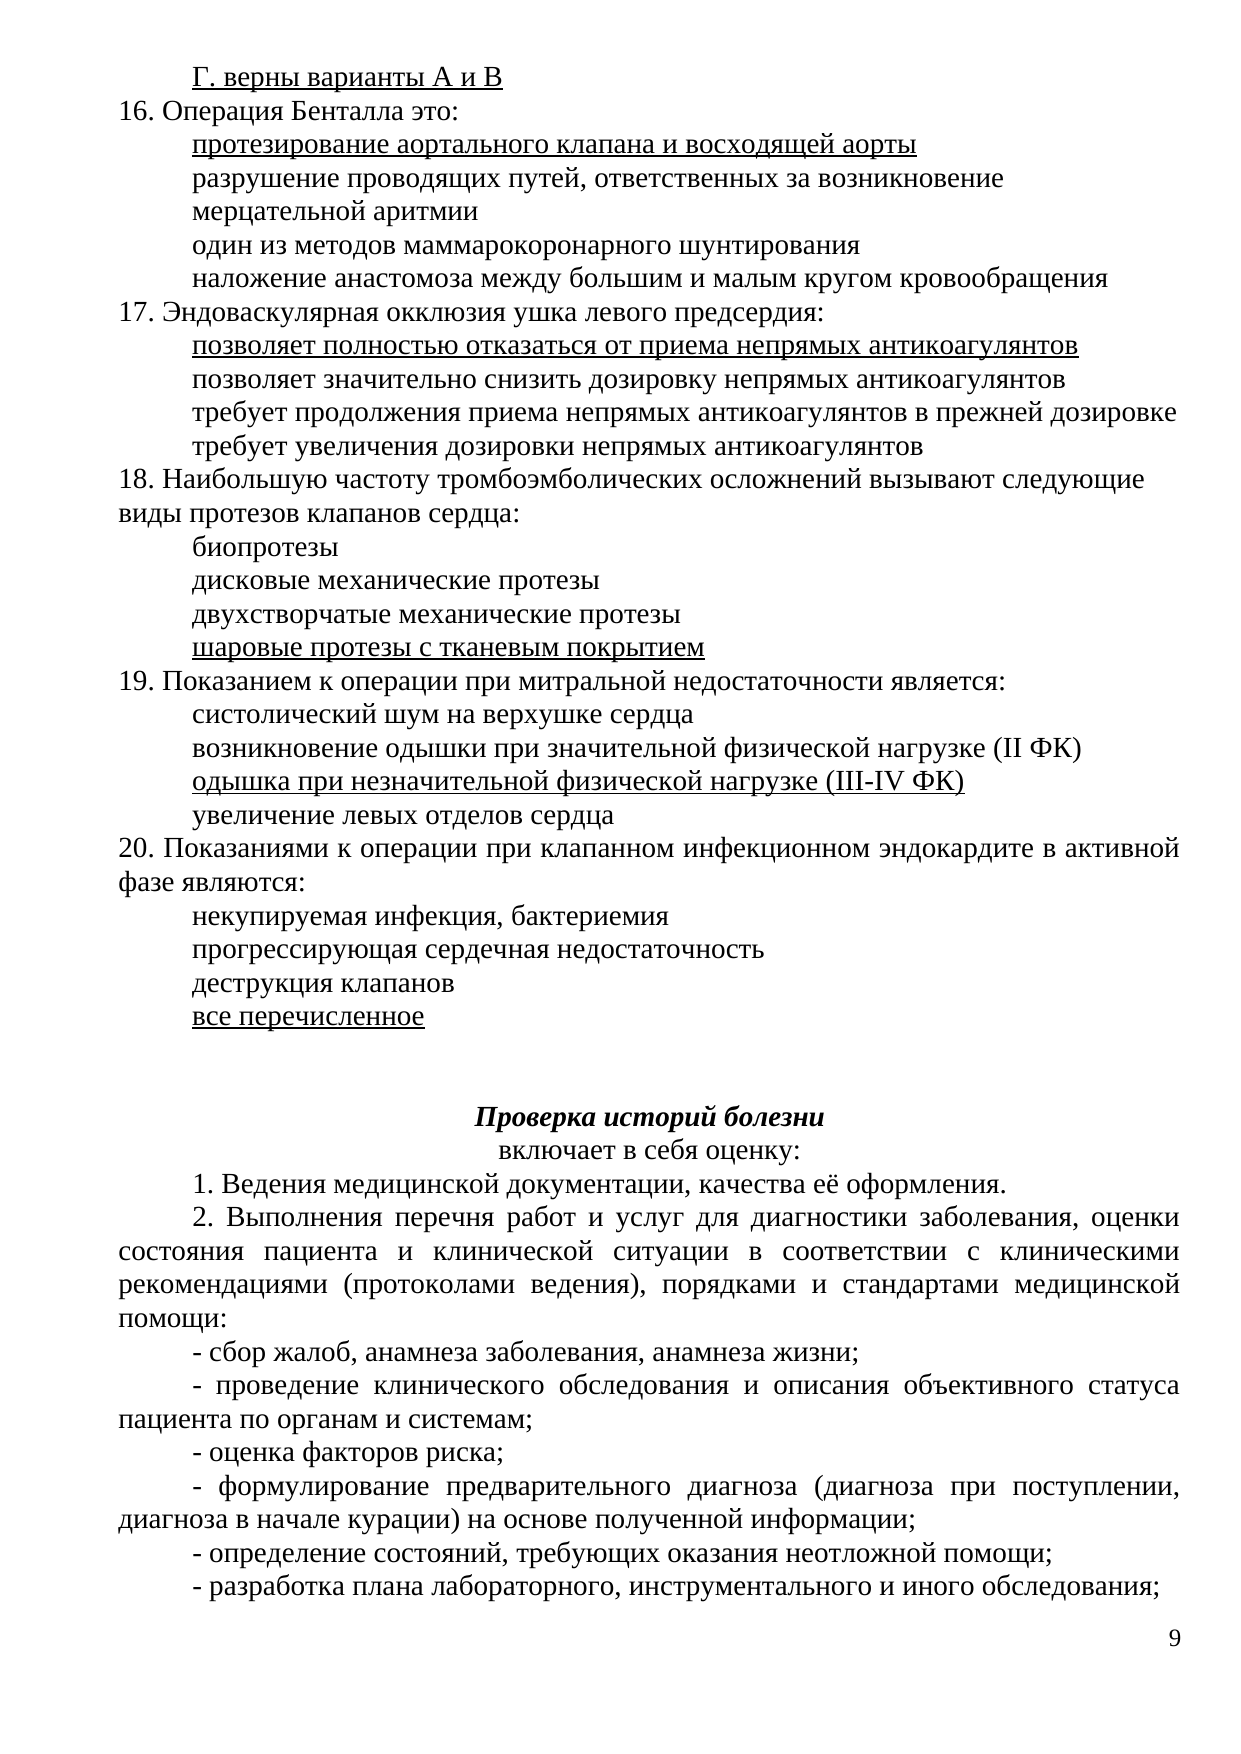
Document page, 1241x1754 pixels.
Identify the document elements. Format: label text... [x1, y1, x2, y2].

text требует продолжения приема непрямых антикоагулянтов в прежней дозировке [192, 394, 1181, 428]
text шаровые протезы с тканевым покрытием [192, 629, 1181, 663]
text 18. Наибольшую частоту тромбоэмболических осложнений вызывают следующие виды протезов клапанов сердца: [118, 462, 1181, 529]
text прогрессирующая сердечная недостаточность [192, 931, 1181, 965]
text разрушение проводящих путей, ответственных за возникновение мерцательной аритмии [192, 160, 1181, 227]
text позволяет полностью отказаться от приема непрямых антикоагулянтов [192, 327, 1181, 361]
text систолический шум на верхушке сердца [192, 696, 1181, 730]
text 19. Показанием к операции при митральной недостаточности является: [118, 663, 1181, 696]
text 17. Эндоваскулярная окклюзия ушка левого предсердия: [118, 294, 1181, 327]
text Г. верны варианты А и В [192, 59, 1181, 93]
text двухстворчатые механические протезы [192, 596, 1181, 629]
text включает в себя оценку: [118, 1132, 1181, 1166]
text возникновение одышки при значительной физической нагрузке (II ФК) [192, 730, 1181, 763]
text протезирование аортального клапана и восходящей аорты [192, 126, 1181, 160]
text Проверка историй болезни [118, 1099, 1181, 1132]
text - формулирование предварительного диагноза (диагноза при поступлении, диагноза в начале курации) на основе полученной информации; [118, 1468, 1181, 1535]
text - оценка факторов риска; [118, 1434, 1181, 1468]
text дисковые механические протезы [192, 562, 1181, 596]
text - определение состояний, требующих оказания неотложной помощи; [118, 1535, 1181, 1568]
text позволяет значительно снизить дозировку непрямых антикоагулянтов [192, 361, 1181, 394]
text - сбор жалоб, анамнеза заболевания, анамнеза жизни; [118, 1334, 1181, 1367]
text - проведение клинического обследования и описания объективного статуса пациента по органам и системам; [118, 1367, 1181, 1434]
text 2. Выполнения перечня работ и услуг для диагностики заболевания, оценки состояния пациента и клинической ситуации в соответствии с клиническими рекомендациями (протоколами ведения), порядками и стандартами медицинской помощи: [118, 1199, 1181, 1334]
text 1. Ведения медицинской документации, качества её оформления. [118, 1166, 1181, 1199]
text одышка при незначительной физической нагрузке (III-IV ФК) [192, 763, 1181, 797]
text 16. Операция Бенталла это: [118, 93, 1181, 126]
text увеличение левых отделов сердца [192, 797, 1181, 831]
text деструкция клапанов [192, 965, 1181, 998]
text - разработка плана лабораторного, инструментального и иного обследования; [118, 1568, 1181, 1602]
text 20. Показаниями к операции при клапанном инфекционном эндокардите в активной фазе являются: [118, 831, 1181, 898]
text все перечисленное [192, 998, 1181, 1032]
text один из методов маммарокоронарного шунтирования [192, 227, 1181, 260]
text требует увеличения дозировки непрямых антикоагулянтов [192, 428, 1181, 462]
text биопротезы [192, 529, 1181, 562]
text наложение анастомоза между большим и малым кругом кровообращения [192, 260, 1181, 294]
text некупируемая инфекция, бактериемия [192, 898, 1181, 931]
